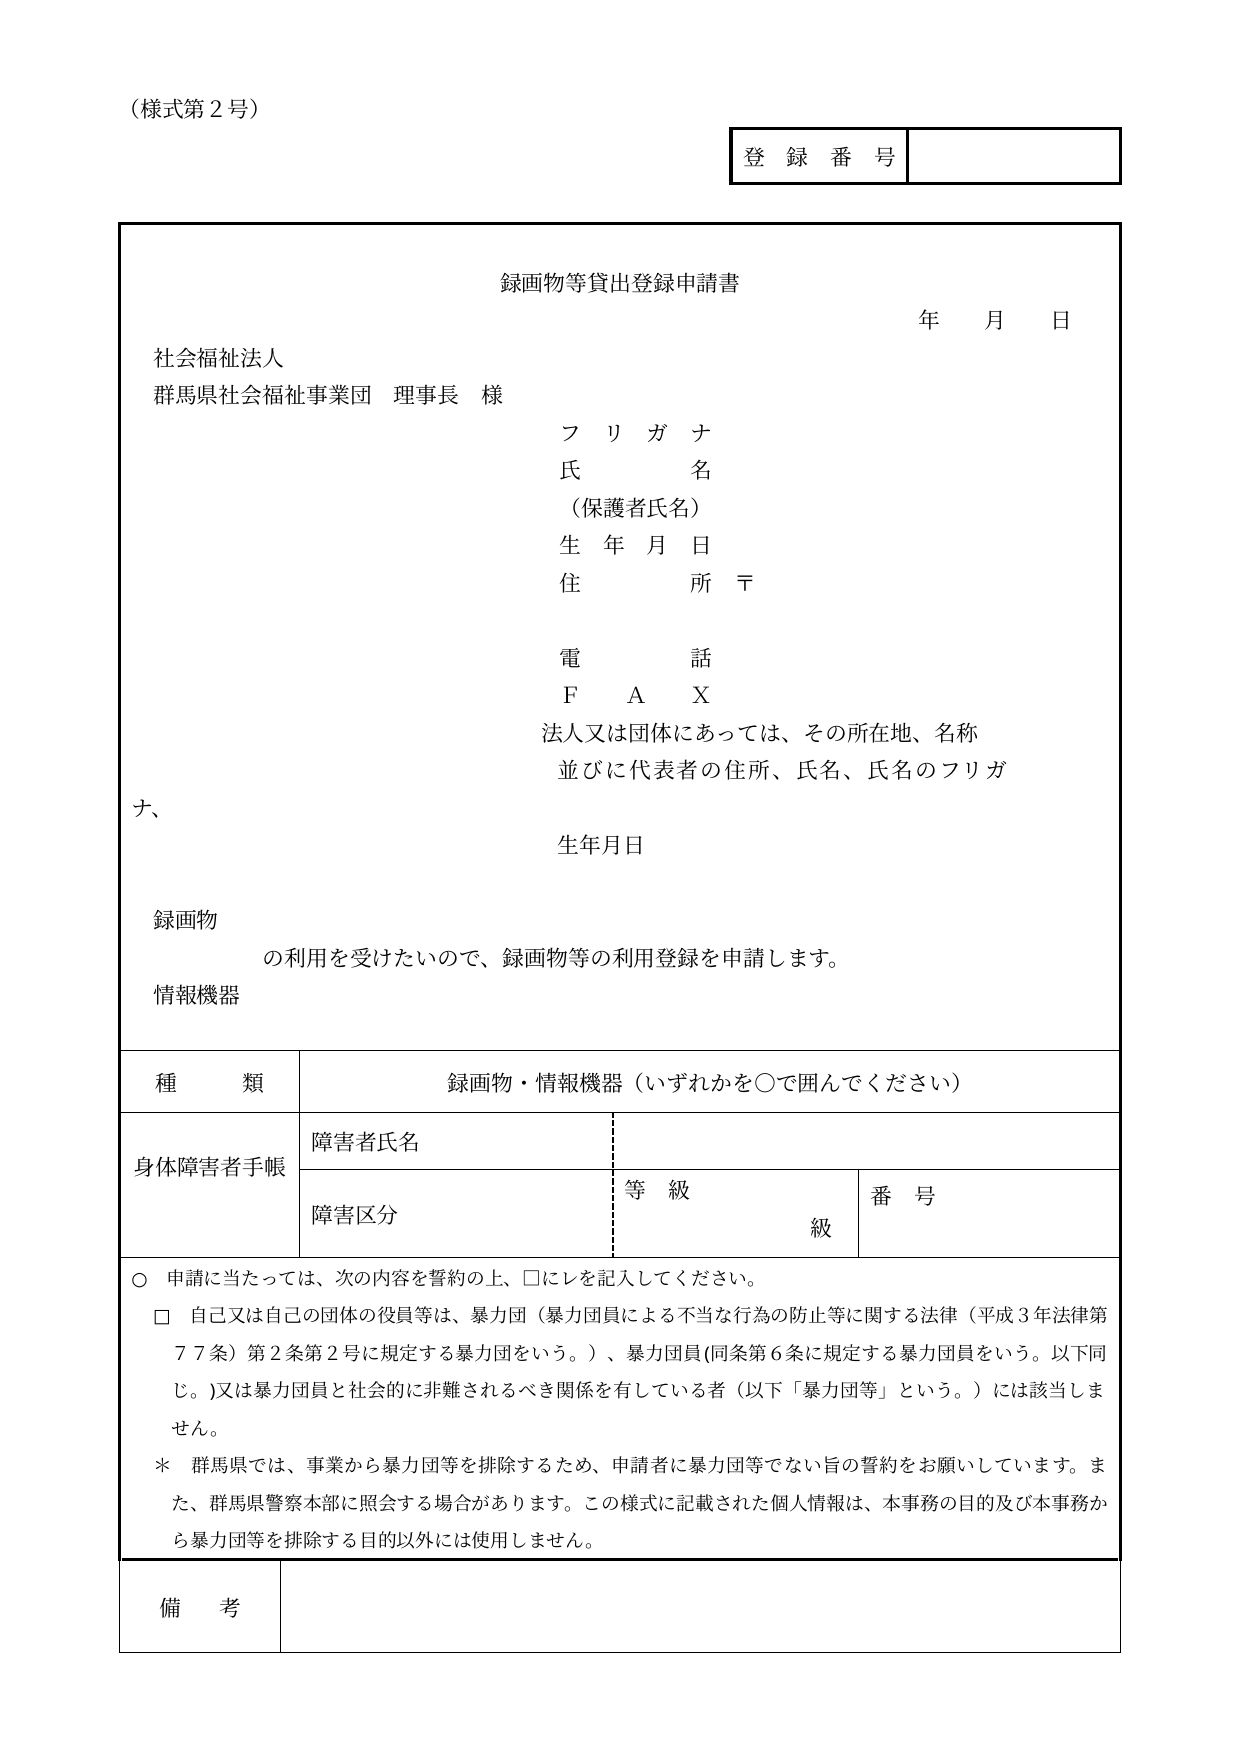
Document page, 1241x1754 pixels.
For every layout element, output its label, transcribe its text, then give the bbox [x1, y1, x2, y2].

table_cell 等 級 級 [613, 1170, 858, 1257]
table_header [909, 130, 1119, 182]
table_header 録画物等貸出登録申請書 年 月 日 社会福祉法人 群馬県社会福祉事業団 理事長 様 フ リ ガ ナ 氏 名 （保護者氏名） 生 年 月 日 住 所 〒 電 話 Ｆ Ａ Ｘ 法人又は団体にあっては、その所在地、名称 並びに代表者の住所、氏名、氏名のフリガナ、 生年月日 録画物 の利用を受けたいので、録画物等の利用登録を申請します。 情報機器 [121, 225, 1119, 1050]
text （様式第２号） [118, 89, 1122, 127]
table_cell 録画物・情報機器（いずれかを○で囲んでください） [300, 1051, 1119, 1112]
table_cell 障害者氏名 [300, 1113, 613, 1169]
table_cell 種 類 [121, 1051, 299, 1112]
table_cell 障害区分 [300, 1170, 613, 1257]
table_cell ○ 申請に当たっては、次の内容を誓約の上、□にレを記入してください。 □ 自己又は自己の団体の役員等は、暴力団（暴力団員による不当な行為の防止等に関する法律（平成３年法律第７７条）第２条第２号に規定する暴力団をいう。）、暴力団員(同条第６条に規定する暴力団員をいう。以下同じ。)又は暴力団員と社会的に非難されるべき関係を有している者（以下「暴力団等」という。）には該当しません。 ＊ 群馬県では、事業から暴力団等を排除するため、申請者に暴力団等でない旨の誓約をお願いしています。また、群馬県警察本部に照会する場合があります。この様式に記載された個人情報は、本事務の目的及び本事務から暴力団等を排除する目的以外には使用しません。 [121, 1258, 1119, 1558]
table_cell 番 号 [859, 1170, 1119, 1257]
table_cell 備考 [120, 1558, 280, 1652]
table_cell 身体障害者手帳 [121, 1113, 299, 1257]
table_cell [281, 1558, 1120, 1652]
table_cell [613, 1113, 1119, 1169]
table_header 登 録 番 号 [733, 130, 906, 182]
